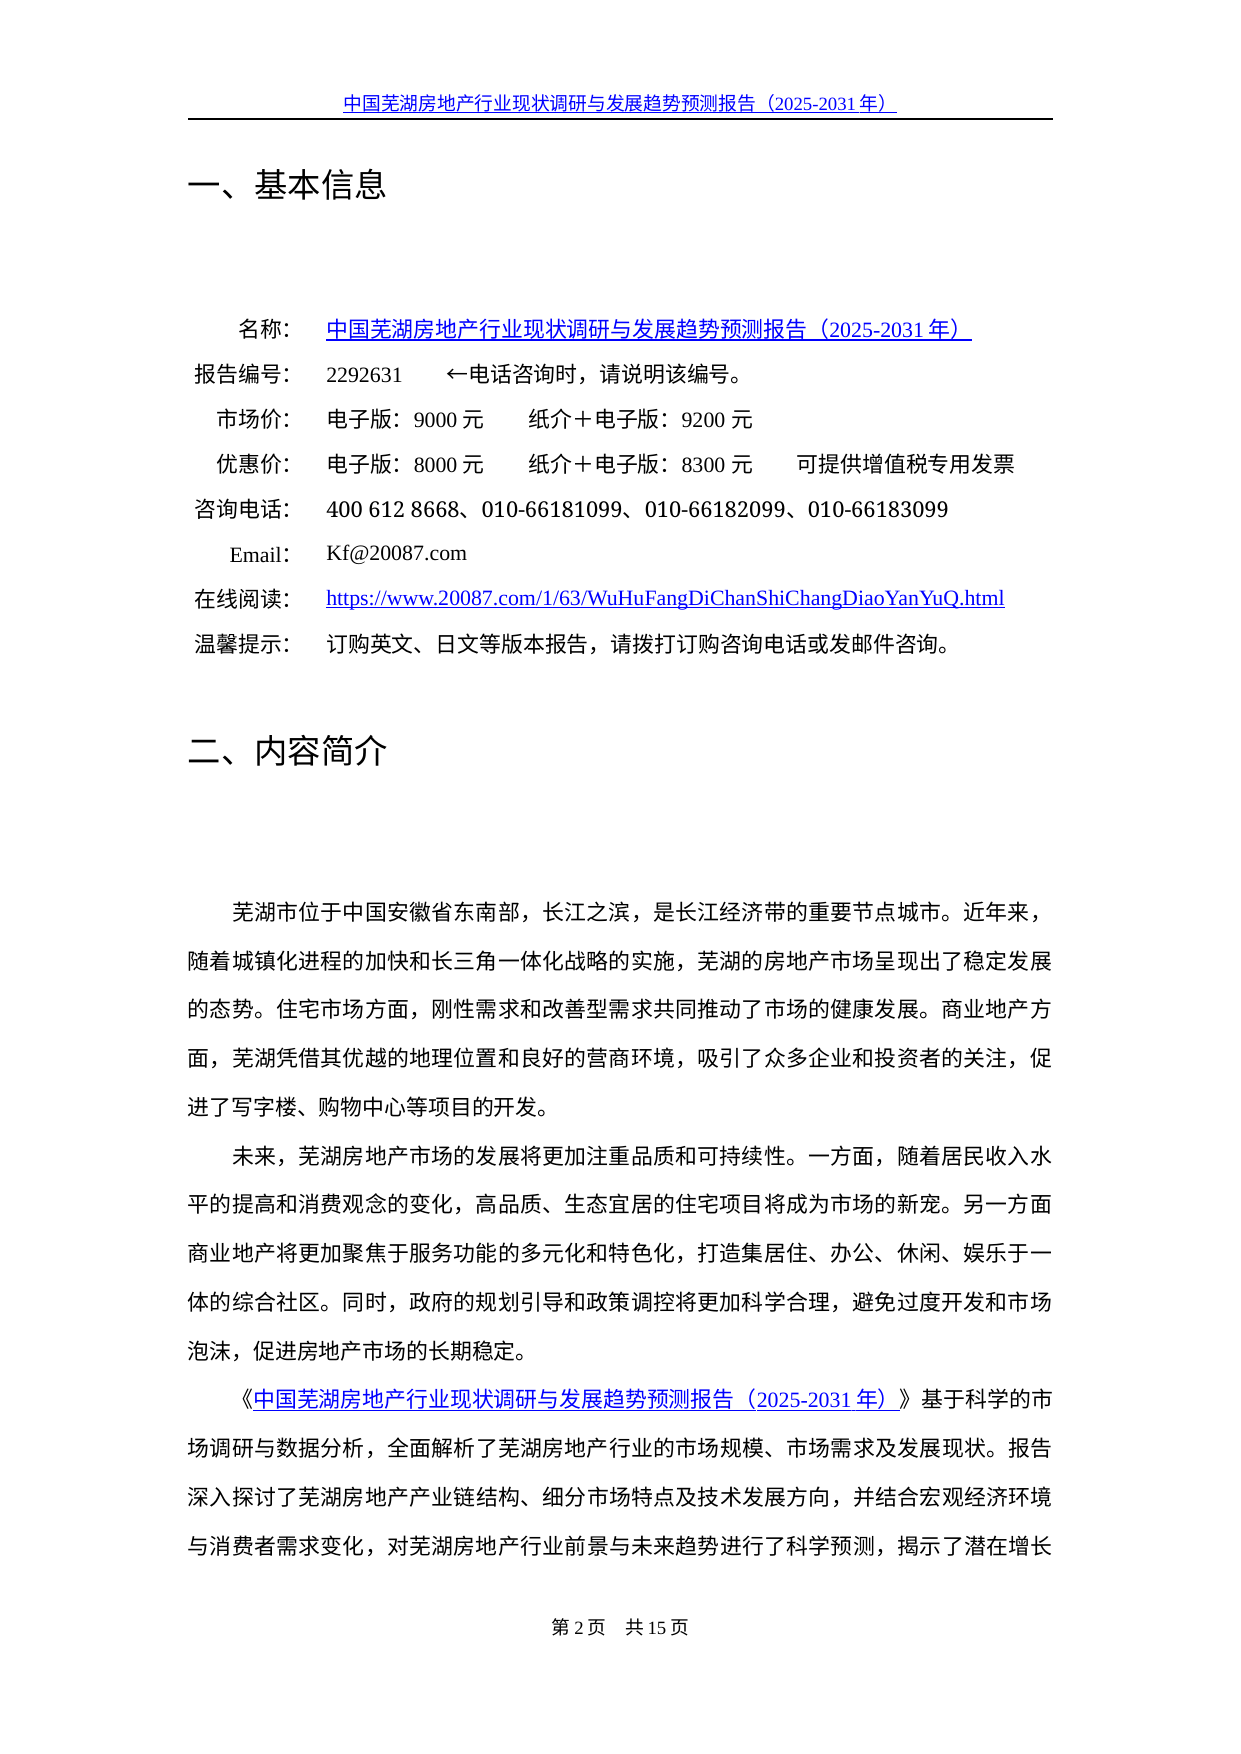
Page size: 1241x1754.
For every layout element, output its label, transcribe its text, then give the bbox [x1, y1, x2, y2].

table_cell 400 612 8668、010-66181099、010-66182099、010-66183099 [315, 492, 1073, 537]
table_cell 在线阅读： [167, 582, 315, 627]
table_cell 温馨提示： [167, 627, 315, 672]
table_header 名称： [167, 312, 315, 357]
table_cell 2292631 ←电话咨询时，请说明该编号。 [315, 357, 1073, 402]
title 一、基本信息 [187, 150, 1053, 215]
table_cell 优惠价： [167, 447, 315, 492]
table_cell [315, 582, 1073, 627]
title 二、内容简介 [187, 717, 1053, 782]
table_cell 电子版：8000 元 纸介＋电子版：8300 元 可提供增值税专用发票 [315, 447, 1073, 492]
table_cell 电子版：9000 元 纸介＋电子版：9200 元 [315, 402, 1073, 447]
table_cell 订购英文、日文等版本报告，请拨打订购咨询电话或发邮件咨询。 [315, 627, 1073, 672]
table_cell 市场价： [167, 402, 315, 447]
table_cell Email： [167, 537, 315, 582]
table_header 中国芜湖房地产行业现状调研与发展趋势预测报告（2025-2031年） [315, 312, 1073, 357]
table_cell 报告编号： [167, 357, 315, 402]
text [187, 894, 1053, 1561]
table_cell Kf@20087.com [315, 537, 1073, 582]
table_cell 咨询电话： [167, 492, 315, 537]
